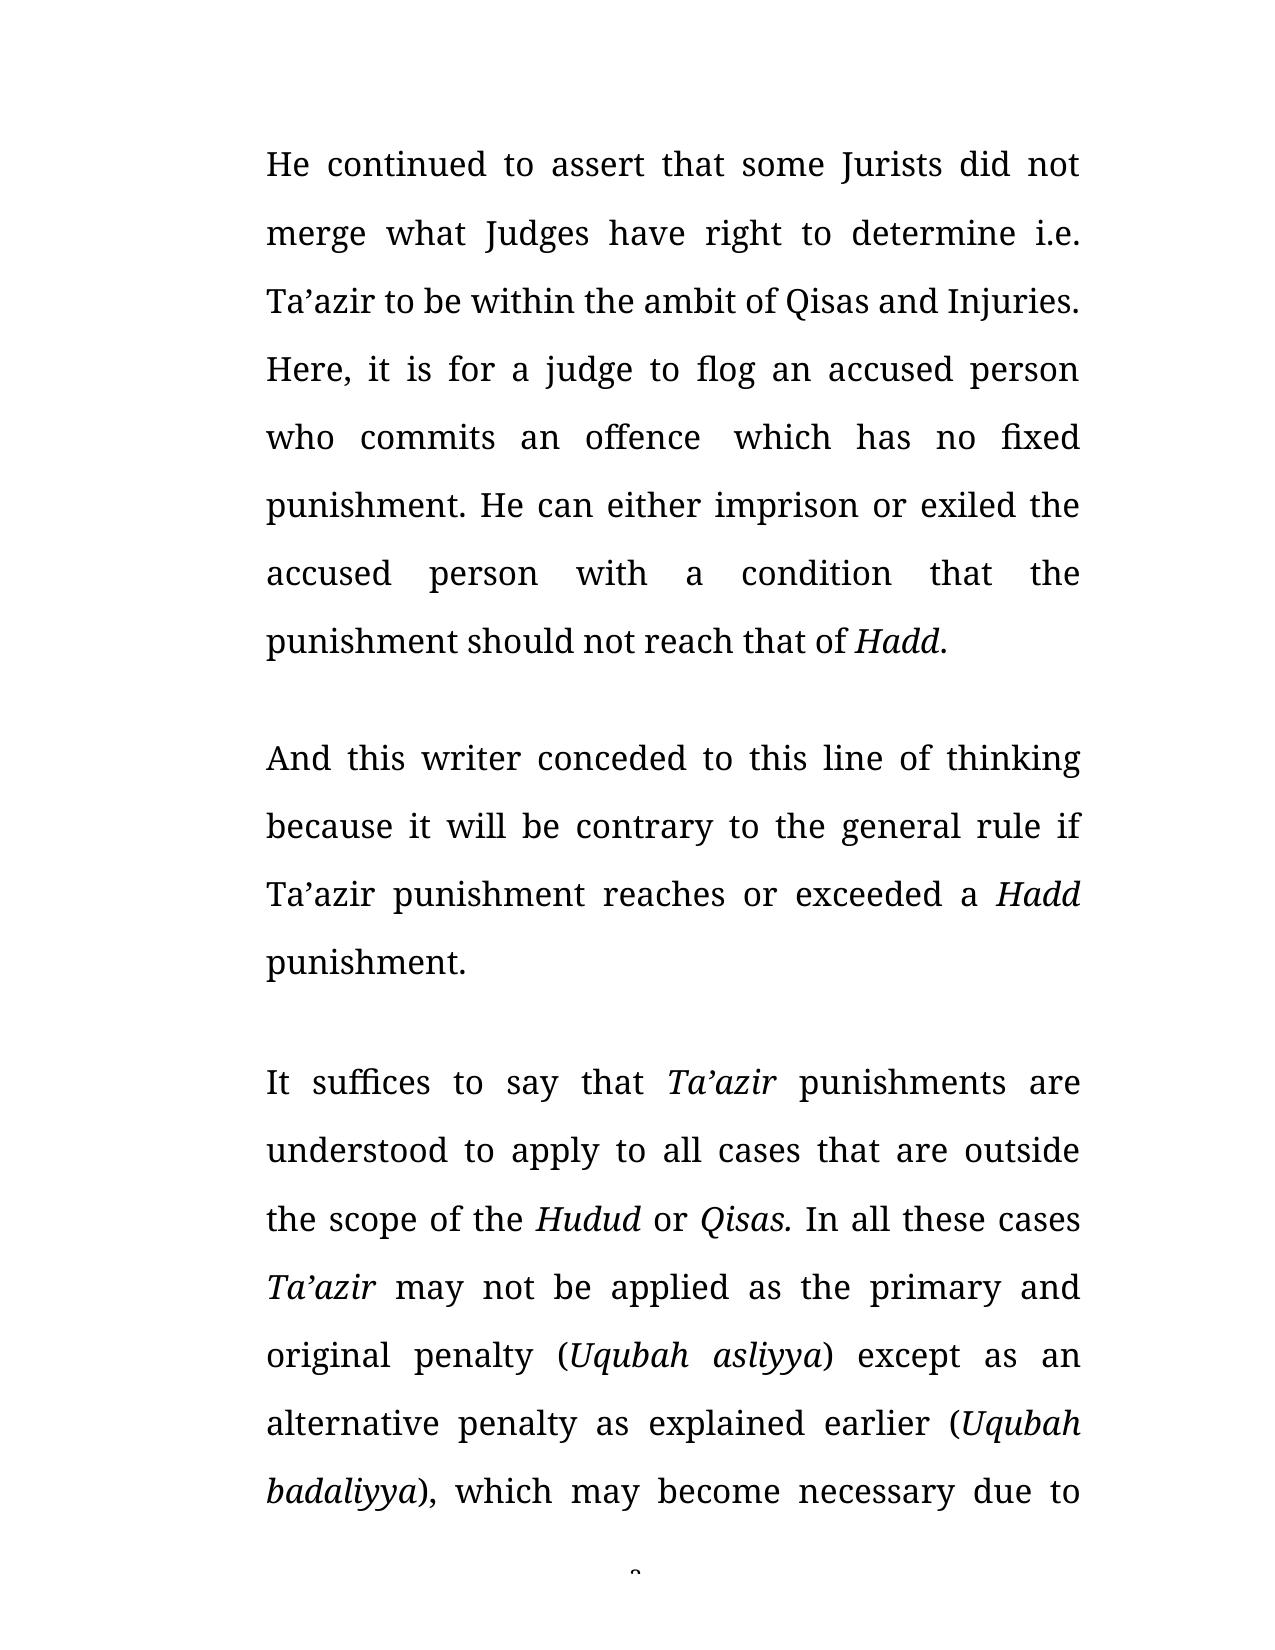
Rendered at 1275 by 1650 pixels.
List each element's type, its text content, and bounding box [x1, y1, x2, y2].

text And this writer conceded to this line of thinking because it will be contrary to the general rule if Ta’azir punishment reaches or exceeded a Hadd punishment. [266, 735, 1081, 984]
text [266, 1059, 1081, 1513]
text He continued to assert that some Jurists did not merge what Judges have right to determine i.e. Ta’azir to be within the ambit of Qisas and Injuries. [266, 141, 1081, 323]
text Here, it is for a judge to flog an accused person who commits an offence which has no fixed punishment. He can either imprison or exiled the accused person with a condition that the punishment should not reach that of Hadd. [266, 346, 1081, 663]
